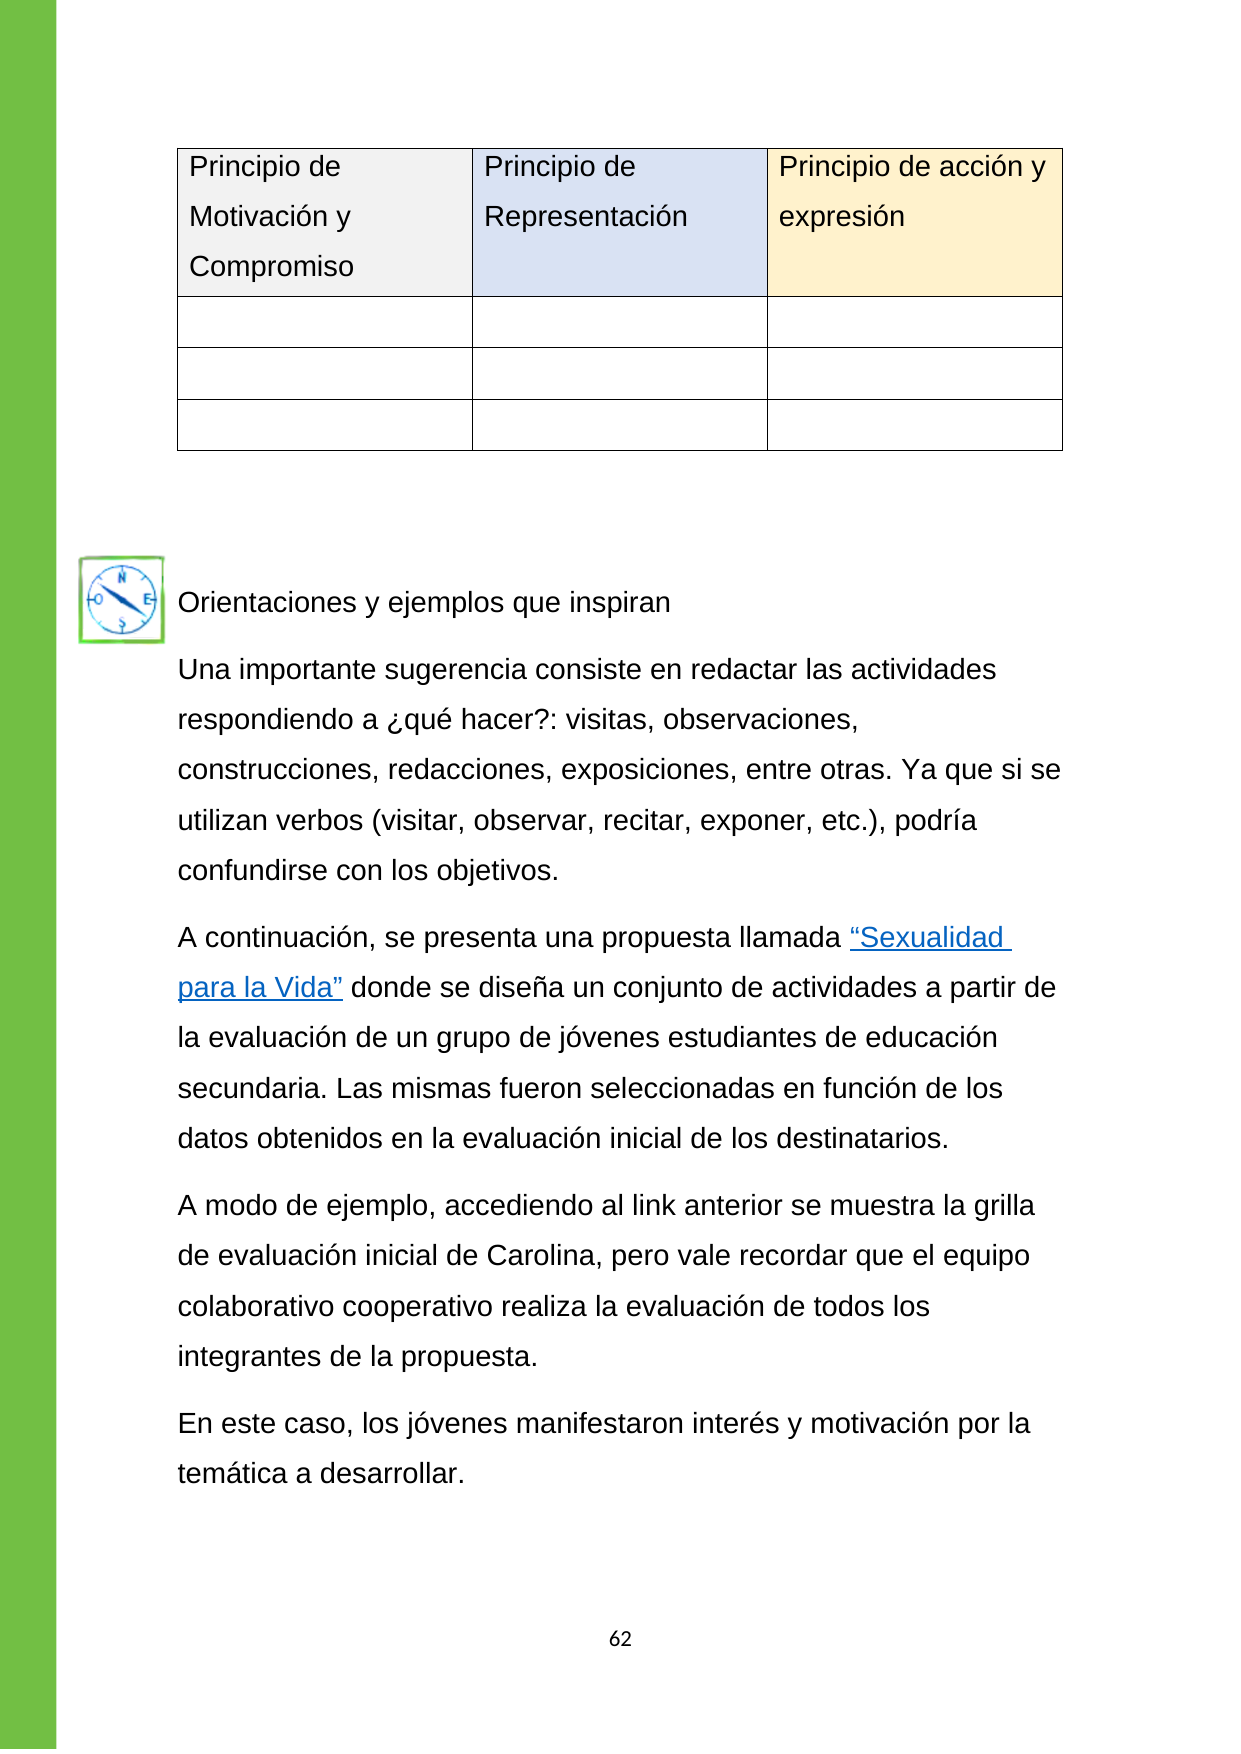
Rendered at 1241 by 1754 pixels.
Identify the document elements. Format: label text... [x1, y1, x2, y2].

table_header Principio de Representación [473, 149, 767, 296]
text A continuación, se presenta una propuesta llamada “Sexualidad para la Vida” donde se diseña un conjunto de actividades a partir de la evaluación de un grupo de jóvenes estudiantes de educación secundaria. Las mismas fueron seleccionadas en función de los datos obtenidos en la evaluación inicial de los destinatarios. [177, 920, 1063, 1155]
text En este caso, los jóvenes manifestaron interés y motivación por la temática a desarrollar. [177, 1406, 1063, 1490]
table_cell [768, 348, 1062, 398]
table_cell [768, 297, 1062, 347]
table_cell [178, 348, 472, 398]
table_cell [178, 297, 472, 347]
text Orientaciones y ejemplos que inspiran [178, 585, 1063, 618]
table_cell [178, 400, 472, 450]
table_cell [768, 400, 1062, 450]
table_cell [473, 400, 767, 450]
table_header Principio de acción y expresión [768, 149, 1062, 296]
picture [72, 539, 178, 656]
table_cell [473, 297, 767, 347]
table_cell [473, 348, 767, 398]
table_header Principio de Motivación y Compromiso [178, 149, 472, 296]
text A modo de ejemplo, accediendo al link anterior se muestra la grilla de evaluación inicial de Carolina, pero vale recordar que el equipo colaborativo cooperativo realiza la evaluación de todos los integrantes de la propuesta. [177, 1188, 1063, 1373]
picture [0, 0, 57, 1749]
text Una importante sugerencia consiste en redactar las actividades respondiendo a ¿qué hacer?: visitas, observaciones, construcciones, redacciones, exposiciones, entre otras. Ya que si se utilizan verbos (visitar, observar, recitar, exponer, etc.), podría confundirse con los objetivos. [177, 652, 1063, 886]
